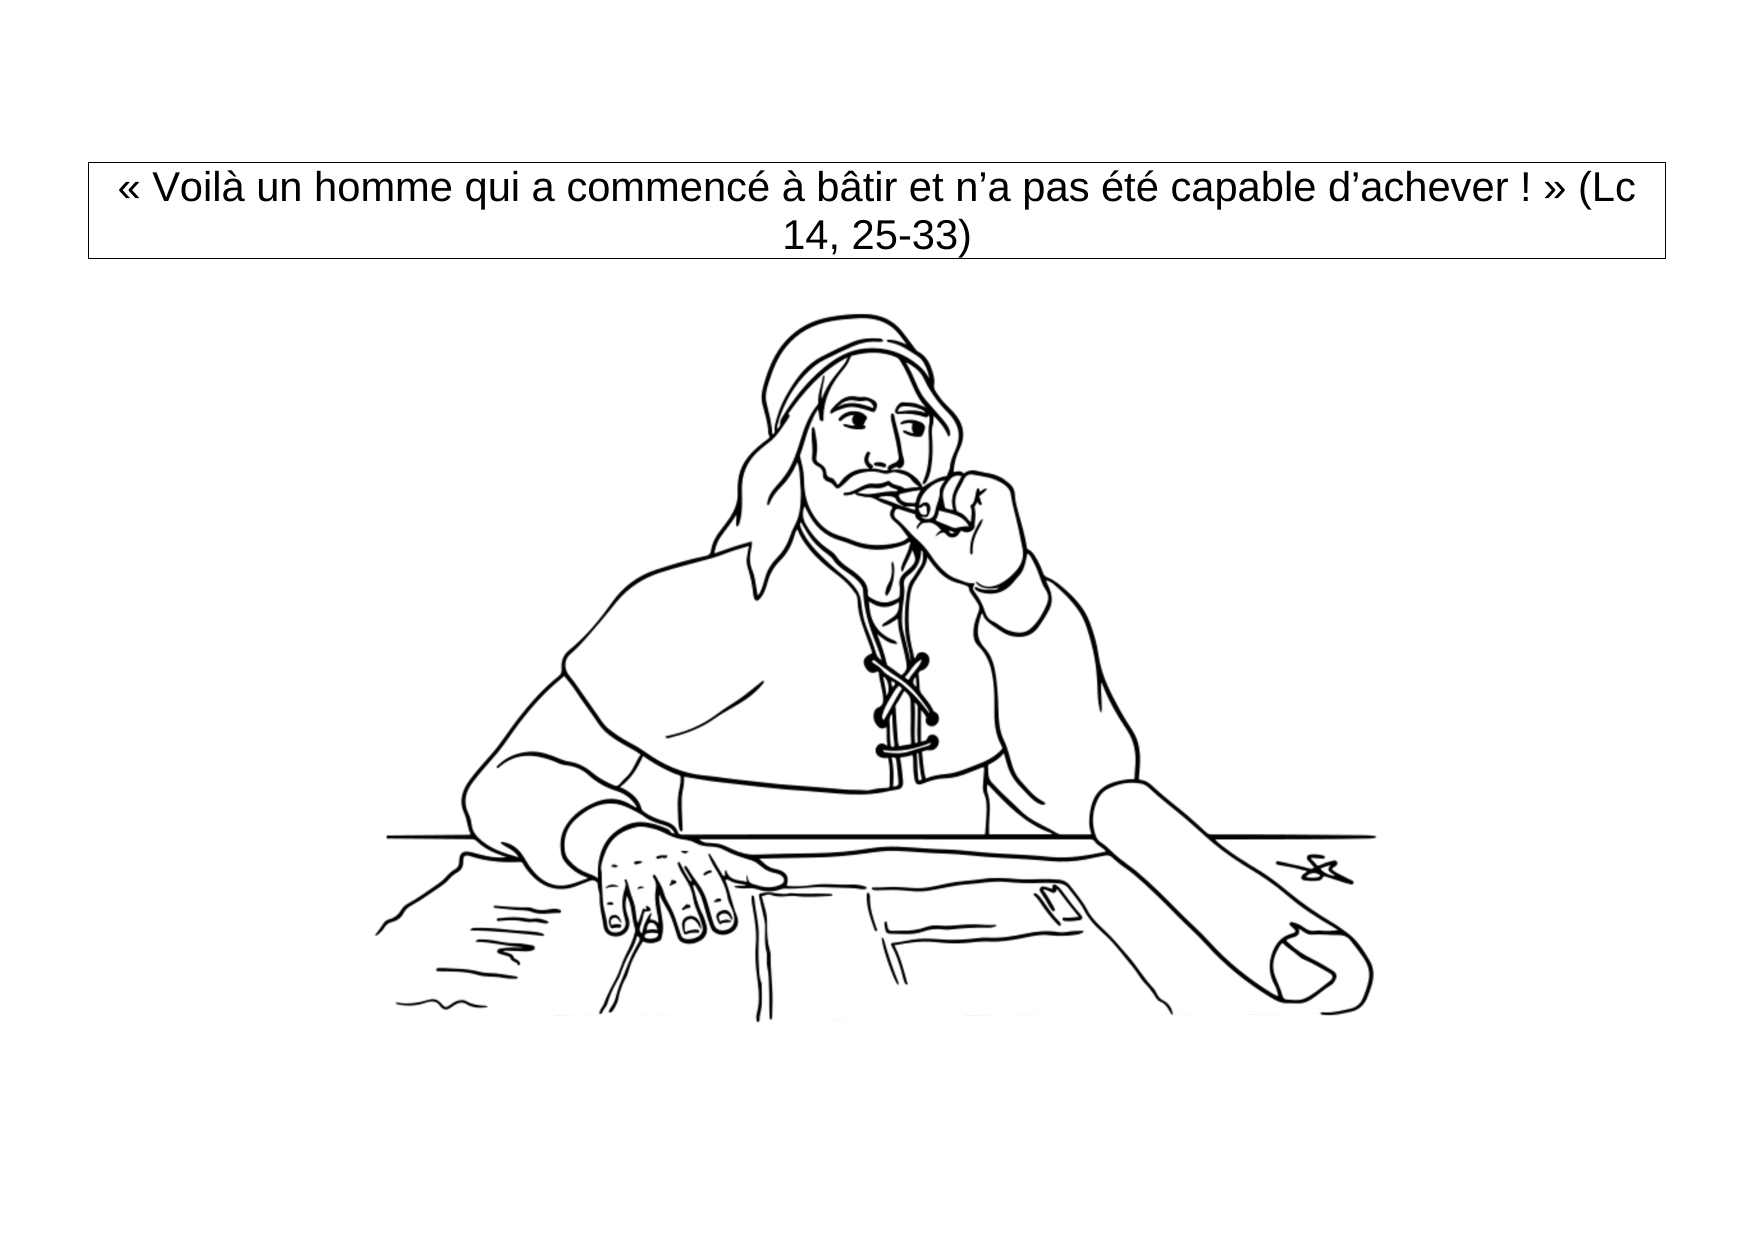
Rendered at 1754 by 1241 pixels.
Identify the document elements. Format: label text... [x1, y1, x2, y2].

subtitle « Voilà un homme qui a commencé à bâtir et n’a pas été capable d’achever ! » (Lc 14, 25-33) [89, 163, 1665, 258]
picture [365, 287, 1389, 1056]
